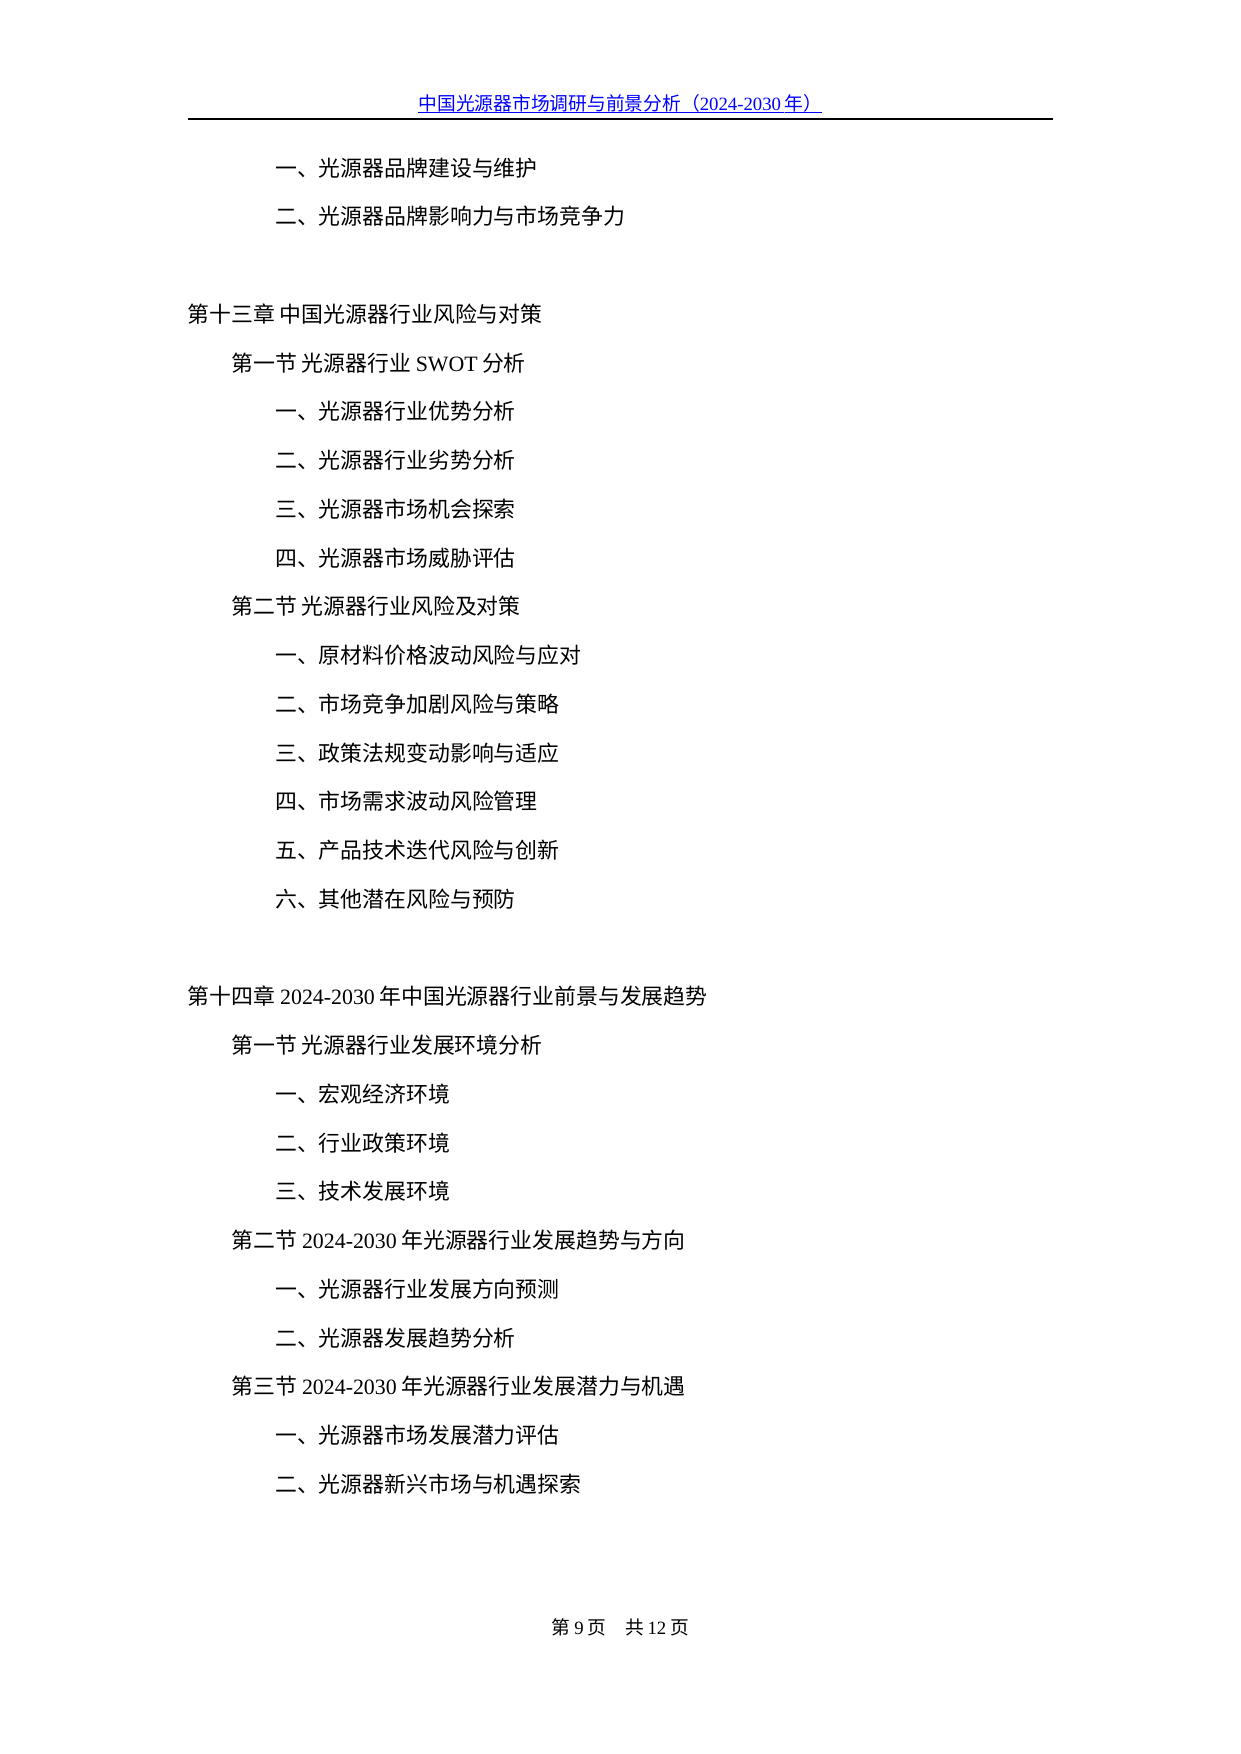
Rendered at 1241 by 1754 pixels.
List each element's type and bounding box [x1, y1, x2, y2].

text [187, 150, 1053, 1499]
